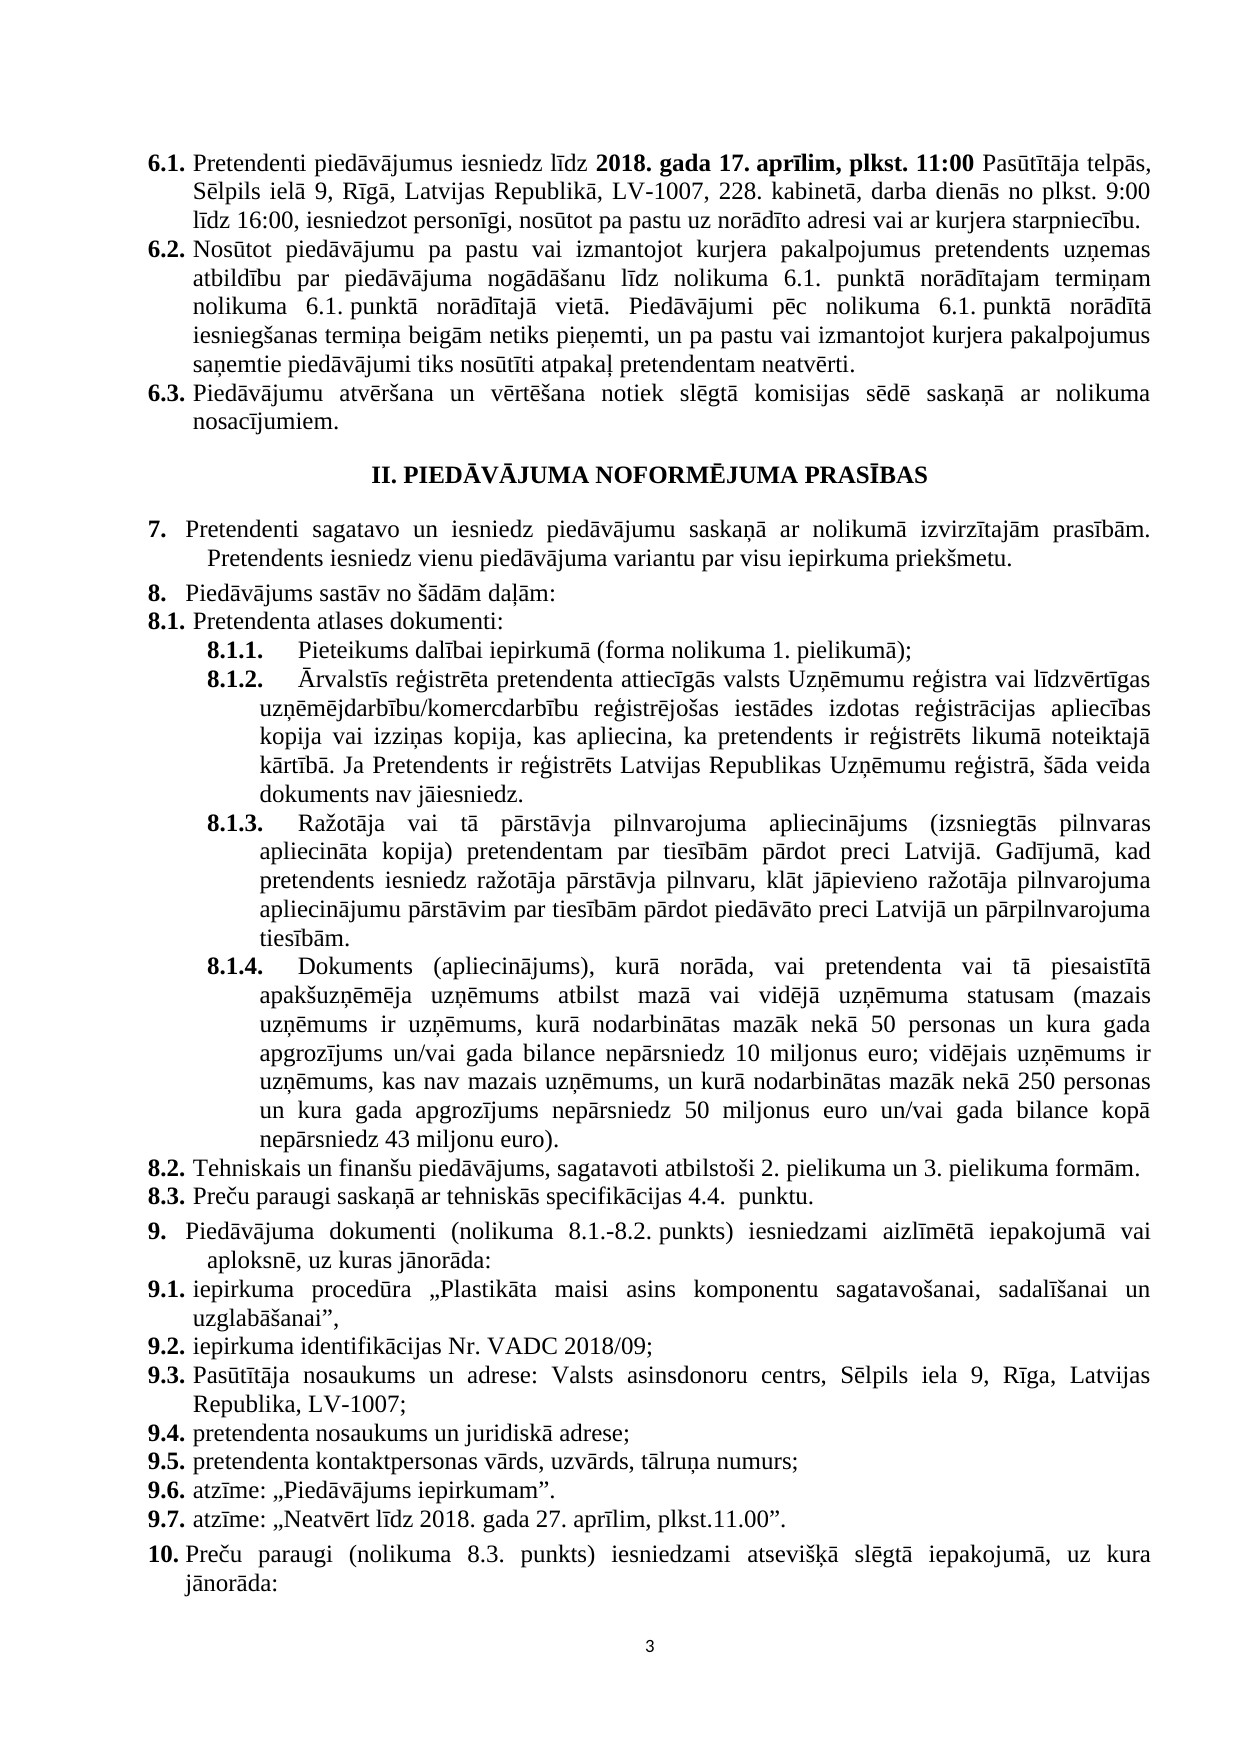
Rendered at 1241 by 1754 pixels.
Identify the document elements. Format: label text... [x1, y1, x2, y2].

text Pretendenti piedāvājumus iesniedz līdz 2018. gada 17. aprīlim, plkst. 11:00 Pasūtītāja telpās, Sēlpils ielā 9, Rīgā, Latvijas Republikā, LV-1007, 228. kabinetā, darba dienās no plkst. 9:00 līdz 16:00, iesniedzot personīgi, nosūtot pa pastu uz norādīto adresi vai ar kurjera starpniecību. [148, 148, 1152, 234]
subtitle II. PIEDĀVĀJUMA NOFORMĒJUMA PRASĪBAS [148, 460, 1152, 489]
list Pieteikums dalībai iepirkumā (forma nolikuma 1. pielikumā); [207, 635, 1152, 664]
list Ārvalstīs reģistrēta pretendenta attiecīgās valsts Uzņēmumu reģistra vai līdzvērtīgas uzņēmējdarbību/komercdarbību reģistrējošas iestādes izdotas reģistrācijas apliecības kopija vai izziņas kopija, kas apliecina, ka pretendents ir reģistrēts likumā noteiktajā kārtībā. Ja Pretendents ir reģistrēts Latvijas Republikas Uzņēmumu reģistrā, šāda veida dokuments nav jāiesniedz. [207, 664, 1152, 808]
text atzīme: „Piedāvājums iepirkumam”. [148, 1475, 1152, 1504]
text pretendenta kontaktpersonas vārds, uzvārds, tālruņa numurs; [148, 1446, 1152, 1475]
text iepirkuma identifikācijas Nr. VADC 2018/09; [148, 1331, 1152, 1360]
list Preču paraugi (nolikuma 8.3. punkts) iesniedzami atsevišķā slēgtā iepakojumā, uz kura jānorāda: [148, 1539, 1152, 1596]
text Tehniskais un finanšu piedāvājums, sagatavoti atbilstoši 2. pielikuma un 3. pielikuma formām. [148, 1153, 1152, 1181]
text iepirkuma procedūra „Plastikāta maisi asins komponentu sagatavošanai, sadalīšanai un uzglabāšanai”, [148, 1274, 1152, 1331]
text Piedāvājumu atvēršana un vērtēšana notiek slēgtā komisijas sēdē saskaņā ar nolikuma nosacījumiem. [148, 378, 1152, 435]
list Piedāvājuma dokumenti (nolikuma 8.1.-8.2. punkts) iesniedzami aizlīmētā iepakojumā vai aploksnē, uz kuras jānorāda: [148, 1216, 1152, 1274]
list Piedāvājums sastāv no šādām daļām: [148, 578, 1152, 606]
list Pretendenti sagatavo un iesniedz piedāvājumu saskaņā ar nolikumā izvirzītajām prasībām. Pretendents iesniedz vienu piedāvājuma variantu par visu iepirkuma priekšmetu. [148, 514, 1152, 571]
list Ražotāja vai tā pārstāvja pilnvarojuma apliecinājums (izsniegtās pilnvaras apliecināta kopija) pretendentam par tiesībām pārdot preci Latvijā. Gadījumā, kad pretendents iesniedz ražotāja pārstāvja pilnvaru, klāt jāpievieno ražotāja pilnvarojuma apliecinājumu pārstāvim par tiesībām pārdot piedāvāto preci Latvijā un pārpilnvarojuma tiesībām. [207, 808, 1152, 951]
text atzīme: „Neatvērt līdz 2018. gada 27. aprīlim, plkst.11.00”. [148, 1504, 1152, 1533]
text Nosūtot piedāvājumu pa pastu vai izmantojot kurjera pakalpojumus pretendents uzņemas atbildību par piedāvājuma nogādāšanu līdz nolikuma 6.1. punktā norādītajam termiņam nolikuma 6.1. punktā norādītajā vietā. Piedāvājumi pēc nolikuma 6.1. punktā norādītā iesniegšanas termiņa beigām netiks pieņemti, un pa pastu vai izmantojot kurjera pakalpojumus saņemtie piedāvājumi tiks nosūtīti atpakaļ pretendentam neatvērti. [148, 234, 1152, 378]
list Dokuments (apliecinājums), kurā norāda, vai pretendenta vai tā piesaistītā apakšuzņēmēja uzņēmums atbilst mazā vai vidējā uzņēmuma statusam (mazais uzņēmums ir uzņēmums, kurā nodarbinātas mazāk nekā 50 personas un kura gada apgrozījums un/vai gada bilance nepārsniedz 10 miljonus euro; vidējais uzņēmums ir uzņēmums, kas nav mazais uzņēmums, un kurā nodarbinātas mazāk nekā 250 personas un kura gada apgrozījums nepārsniedz 50 miljonus euro un/vai gada bilance kopā nepārsniedz 43 miljonu euro). [207, 951, 1152, 1153]
text Preču paraugi saskaņā ar tehniskās specifikācijas 4.4. punktu. [148, 1181, 1152, 1210]
text pretendenta nosaukums un juridiskā adrese; [148, 1418, 1152, 1446]
text Pretendenta atlases dokumenti: [148, 606, 1152, 635]
text Pasūtītāja nosaukums un adrese: Valsts asinsdonoru centrs, Sēlpils iela 9, Rīga, Latvijas Republika, LV-1007; [148, 1360, 1152, 1418]
